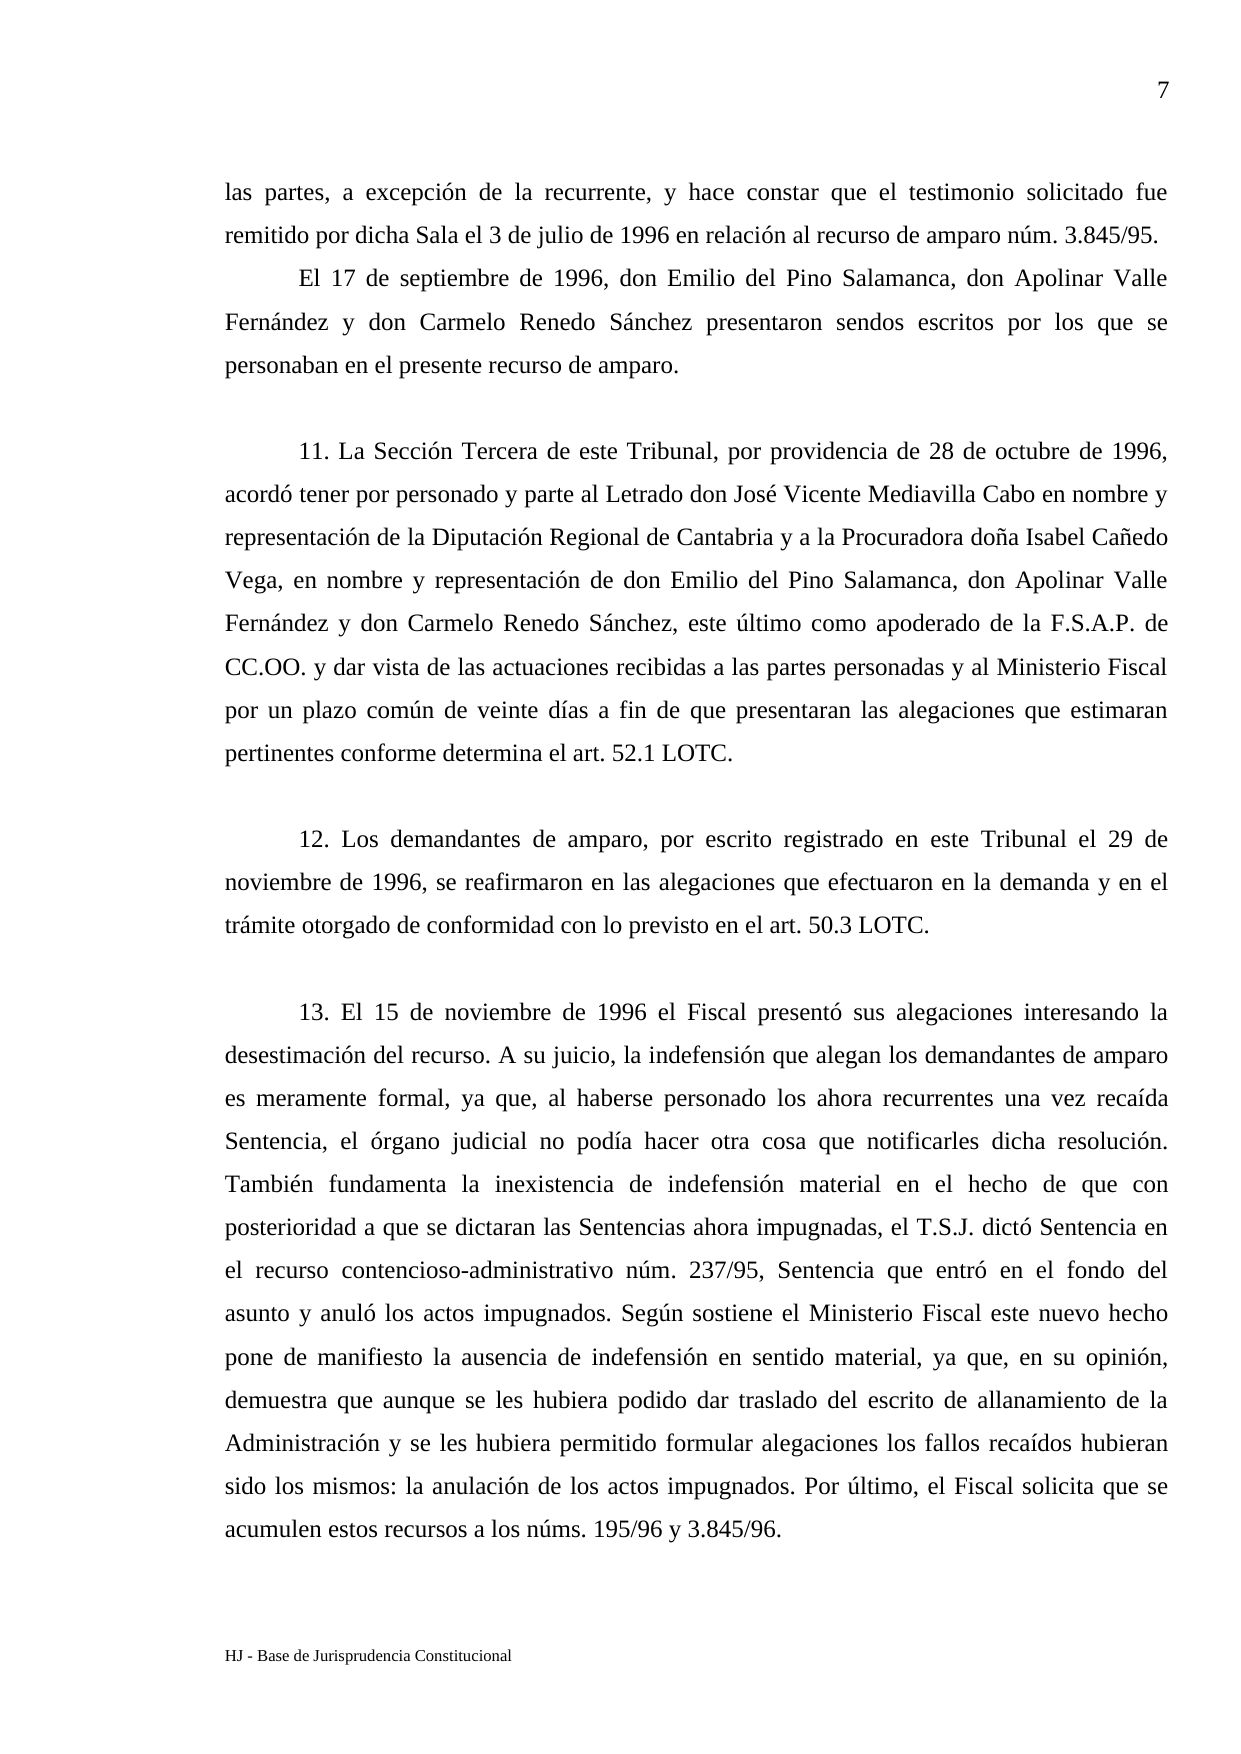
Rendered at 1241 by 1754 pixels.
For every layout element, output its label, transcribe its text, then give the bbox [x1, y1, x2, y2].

text 12. Los demandantes de amparo, por escrito registrado en este Tribunal el 29 de noviembre de 1996, se reafirmaron en las alegaciones que efectuaron en la demanda y en el trámite otorgado de conformidad con lo previsto en el art. 50.3 LOTC. [224, 824, 1169, 939]
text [224, 177, 1169, 249]
text El 17 de septiembre de 1996, don Emilio del Pino Salamanca, don Apolinar Valle Fernández y don Carmelo Renedo Sánchez presentaron sendos escritos por los que se personaban en el presente recurso de amparo. [224, 263, 1169, 378]
text 11. La Sección Tercera de este Tribunal, por providencia de 28 de octubre de 1996, acordó tener por personado y parte al Letrado don José Vicente Mediavilla Cabo en nombre y representación de la Diputación Regional de Cantabria y a la Procuradora doña Isabel Cañedo Vega, en nombre y representación de don Emilio del Pino Salamanca, don Apolinar Valle Fernández y don Carmelo Renedo Sánchez, este último como apoderado de la F.S.A.P. de CC.OO. y dar vista de las actuaciones recibidas a las partes personadas y al Ministerio Fiscal por un plazo común de veinte días a fin de que presentaran las alegaciones que estimaran pertinentes conforme determina el art. 52.1 LOTC. [224, 436, 1169, 767]
text 13. El 15 de noviembre de 1996 el Fiscal presentó sus alegaciones interesando la desestimación del recurso. A su juicio, la indefensión que alegan los demandantes de amparo es meramente formal, ya que, al haberse personado los ahora recurrentes una vez recaída Sentencia, el órgano judicial no podía hacer otra cosa que notificarles dicha resolución. También fundamenta la inexistencia de indefensión material en el hecho de que con posterioridad a que se dictaran las Sentencias ahora impugnadas, el T.S.J. dictó Sentencia en el recurso contencioso-administrativo núm. 237/95, Sentencia que entró en el fondo del asunto y anuló los actos impugnados. Según sostiene el Ministerio Fiscal este nuevo hecho pone de manifiesto la ausencia de indefensión en sentido material, ya que, en su opinión, demuestra que aunque se les hubiera podido dar traslado del escrito de allanamiento de la Administración y se les hubiera permitido formular alegaciones los fallos recaídos hubieran sido los mismos: la anulación de los actos impugnados. Por último, el Fiscal solicita que se acumulen estos recursos a los núms. 195/96 y 3.845/96. [224, 997, 1169, 1543]
